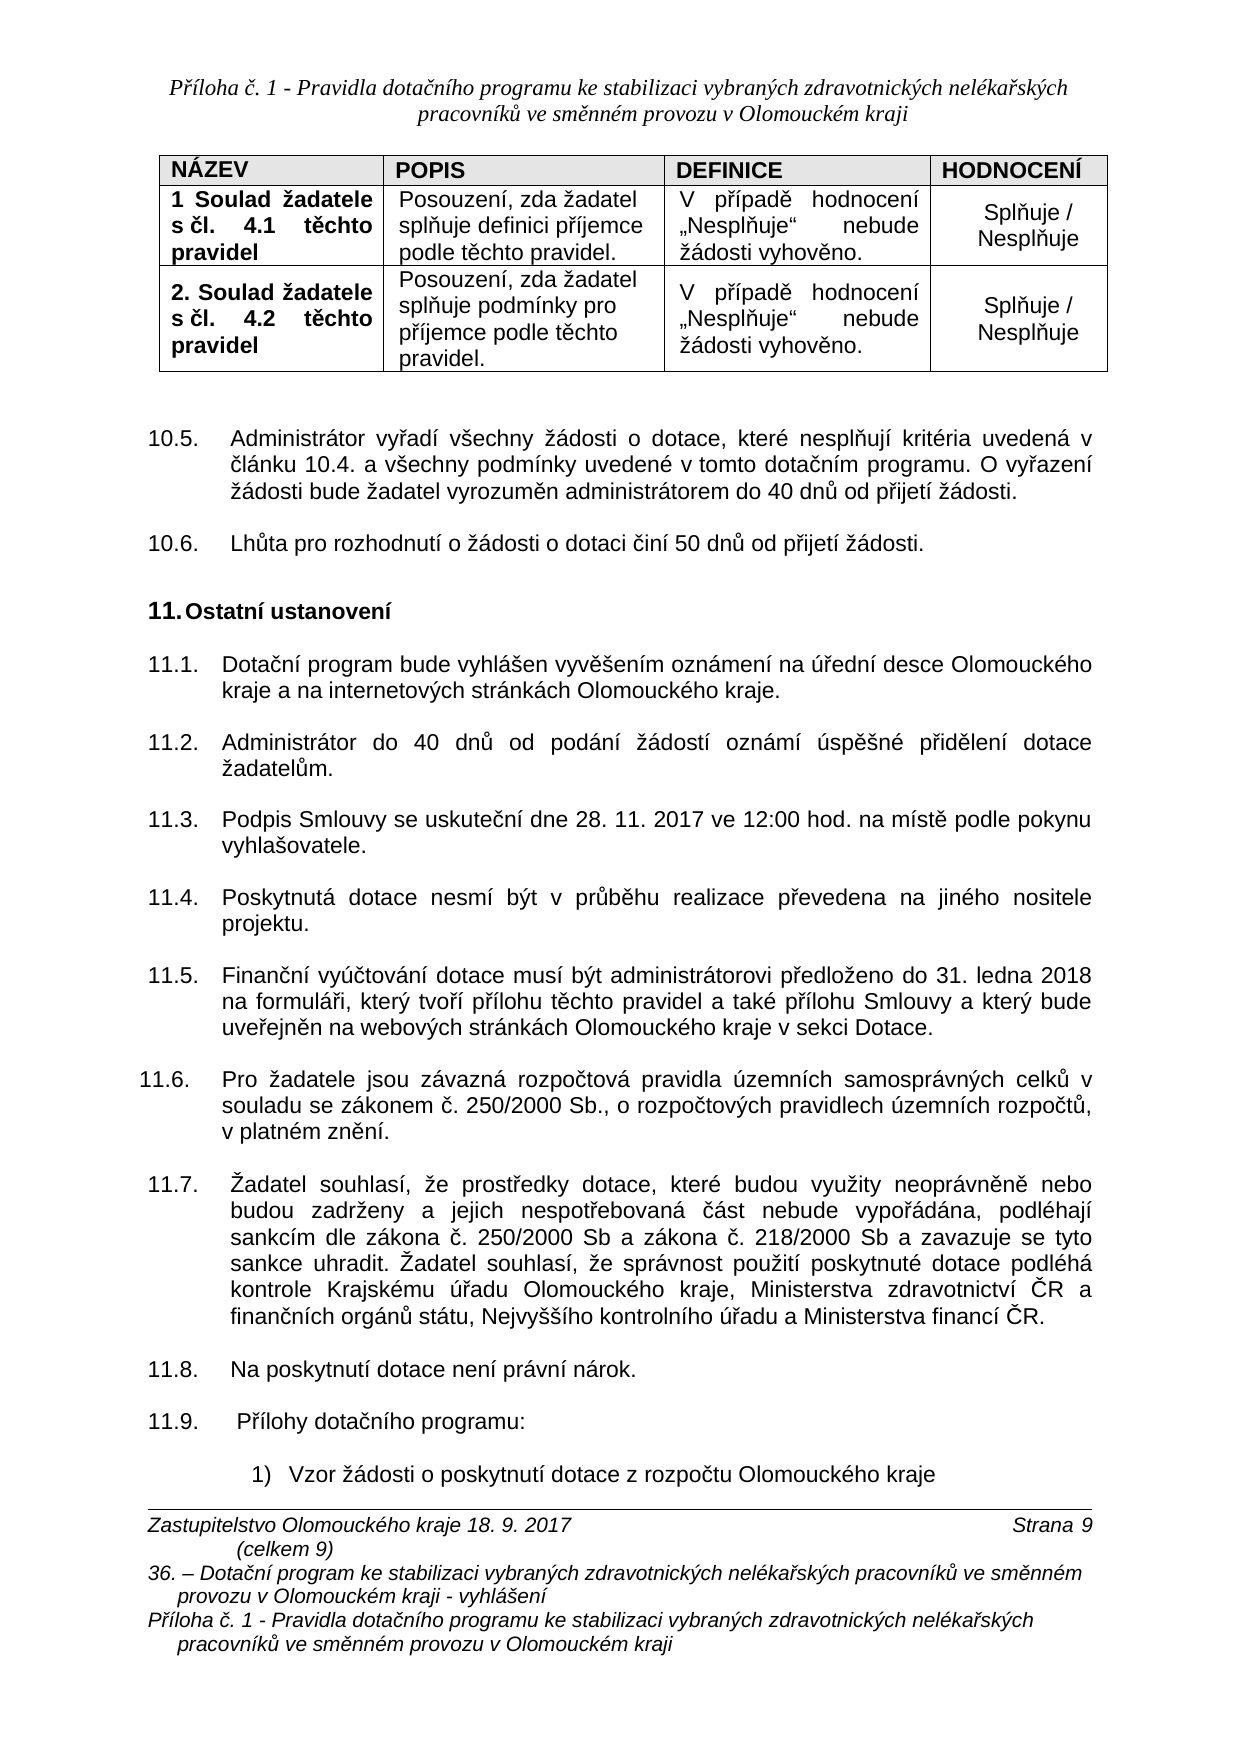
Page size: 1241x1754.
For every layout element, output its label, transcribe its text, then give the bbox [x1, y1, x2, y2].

table_cell V případě hodnocení „Nesplňuje“ nebude žádosti vyhověno. [665, 266, 930, 371]
list Ostatní ustanovení [148, 596, 1092, 624]
table_cell 1 Soulad žadatele s čl. 4.1 těchto pravidel [160, 186, 383, 265]
table_cell DEFINICE [665, 156, 930, 185]
table_cell Splňuje / Nesplňuje [931, 186, 1107, 265]
list Pro žadatele jsou závazná rozpočtová pravidla územních samosprávných celků v souladu se zákonem č. 250/2000 Sb., o rozpočtových pravidlech územních rozpočtů, v platném znění. [139, 1066, 1092, 1145]
list Žadatel souhlasí, že prostředky dotace, které budou využity neoprávněně nebo budou zadrženy a jejich nespotřebovaná část nebude vypořádána, podléhají sankcím dle zákona č. 250/2000 Sb a zákona č. 218/2000 Sb a zavazuje se tyto sankce uhradit. Žadatel souhlasí, že správnost použití poskytnuté dotace podléhá kontrole Krajskému úřadu Olomouckého kraje, Ministerstva zdravotnictví ČR a finančních orgánů státu, Nejvyššího kontrolního úřadu a Ministerstva financí ČR. [147, 1171, 1092, 1329]
list Administrátor do 40 dnů od podání žádostí oznámí úspěšné přidělení dotace žadatelům. [148, 728, 1092, 781]
table_cell V případě hodnocení „Nesplňuje“ nebude žádosti vyhověno. [665, 186, 930, 265]
table_cell 2. Soulad žadatele s čl. 4.2 těchto pravidel [160, 266, 383, 371]
list Administrátor vyřadí všechny žádosti o dotace, které nesplňují kritéria uvedená v článku 10.4. a všechny podmínky uvedené v tomto dotačním programu. O vyřazení žádosti bude žadatel vyrozuměn administrátorem do 40 dnů od přijetí žádosti. [148, 425, 1092, 504]
list Podpis Smlouvy se uskuteční dne 28. 11. 2017 ve 12:00 hod. na místě podle pokynu vyhlašovatele. [148, 806, 1092, 859]
list Poskytnutá dotace nesmí být v průběhu realizace převedena na jiného nositele projektu. [148, 884, 1092, 937]
table_cell název [160, 156, 383, 185]
table_cell Splňuje / Nesplňuje [931, 266, 1107, 371]
list Vzor žádosti o poskytnutí dotace z rozpočtu Olomouckého kraje [251, 1461, 1092, 1487]
list Finanční vyúčtování dotace musí být administrátorovi předloženo do 31. ledna 2018 na formuláři, který tvoří přílohu těchto pravidel a také přílohu Smlouvy a který bude uveřejněn na webových stránkách Olomouckého kraje v sekci Dotace. [148, 962, 1092, 1041]
list Přílohy dotačního programu: [148, 1408, 1092, 1434]
table_cell Posouzení, zda žadatel splňuje definici příjemce podle těchto pravidel. [384, 186, 664, 265]
list Na poskytnutí dotace není právní nárok. [147, 1356, 1092, 1382]
table_cell HODNOCENÍ [931, 156, 1107, 185]
table_cell POPIS [384, 156, 664, 185]
list Dotační program bude vyhlášen vyvěšením oznámení na úřední desce Olomouckého kraje a na internetových stránkách Olomouckého kraje. [148, 651, 1092, 703]
table_cell Posouzení, zda žadatel splňuje podmínky pro příjemce podle těchto pravidel. [384, 266, 664, 371]
list Lhůta pro rozhodnutí o žádosti o dotaci činí 50 dnů od přijetí žádosti. [148, 530, 1092, 557]
